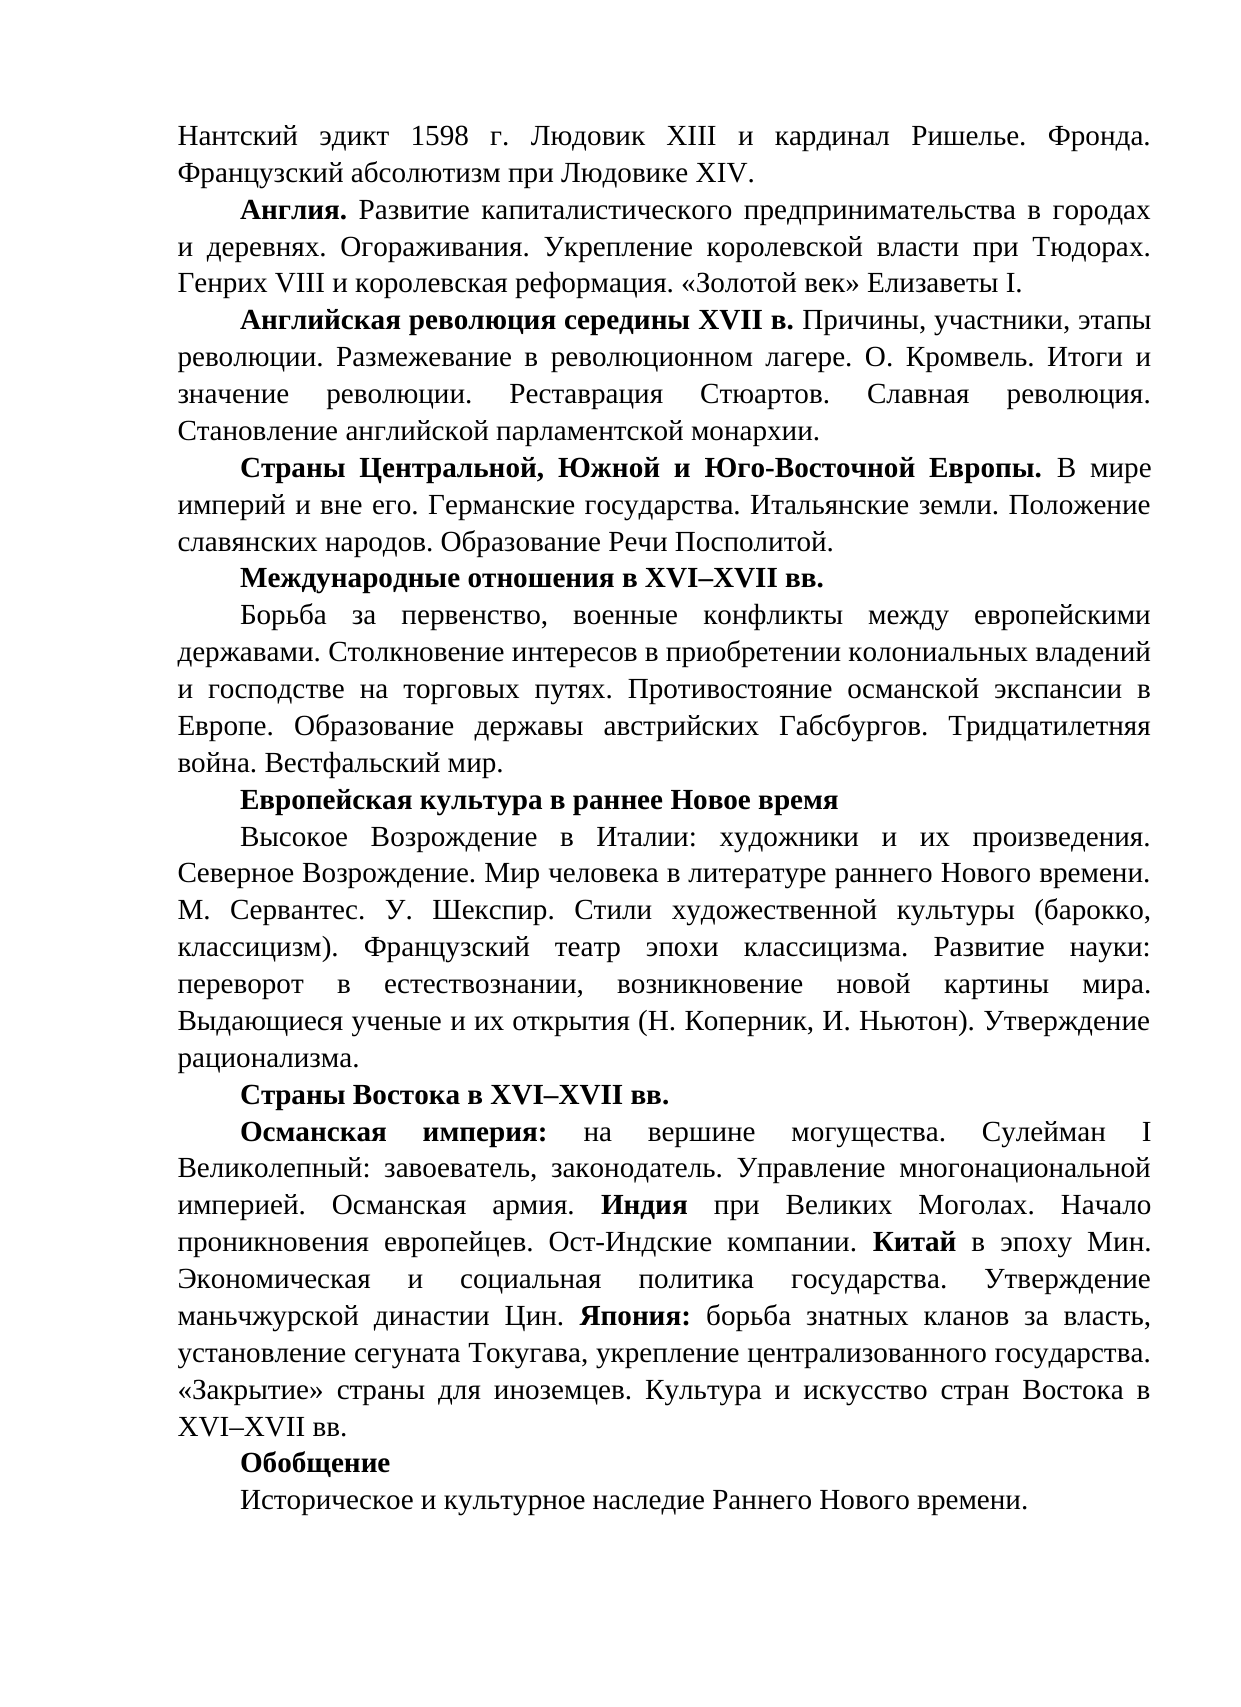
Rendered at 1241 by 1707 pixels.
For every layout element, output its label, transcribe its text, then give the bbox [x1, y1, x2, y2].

text Страны Востока в XVI–XVII вв. [177, 1077, 1152, 1110]
text Османская империя: на вершине могущества. Сулейман I Великолепный: завоеватель, законодатель. Управление многонациональной империей. Османская армия. Индия при Великих Моголах. Начало проникновения европейцев. Ост-Индские компании. Китай в эпоху Мин. Экономическая и социальная политика государства. Утверждение маньчжурской династии Цин. Япония: борьба знатных кланов за власть, установление сегуната Токугава, укрепление централизованного государства. «Закрытие» страны для иноземцев. Культура и искусство стран Востока в XVI–XVII вв. [177, 1114, 1152, 1442]
text Англия. Развитие капиталистического предпринимательства в городах и деревнях. Огораживания. Укрепление королевской власти при Тюдорах. Генрих VIII и королевская реформация. «Золотой век» Елизаветы I. [177, 192, 1152, 299]
text Высокое Возрождение в Италии: художники и их произведения. Северное Возрождение. Мир человека в литературе раннего Нового времени. М. Сервантес. У. Шекспир. Стили художественной культуры (барокко, классицизм). Французский театр эпохи классицизма. Развитие науки: переворот в естествознании, возникновение новой картины мира. Выдающиеся ученые и их открытия (Н. Коперник, И. Ньютон). Утверждение рационализма. [177, 819, 1152, 1073]
text Историческое и культурное наследие Раннего Нового времени. [177, 1482, 1152, 1516]
text Страны Центральной, Южной и Юго-Восточной Европы. В мире империй и вне его. Германские государства. Итальянские земли. Положение славянских народов. Образование Речи Посполитой. [177, 450, 1152, 557]
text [177, 118, 1152, 188]
text Обобщение [177, 1446, 1152, 1479]
text Международные отношения в XVI–XVII вв. [177, 561, 1152, 594]
text Борьба за первенство, военные конфликты между европейскими державами. Столкновение интересов в приобретении колониальных владений и господстве на торговых путях. Противостояние османской экспансии в Европе. Образование державы австрийских Габсбургов. Тридцатилетняя война. Вестфальский мир. [177, 597, 1152, 778]
text Английская революция середины XVII в. Причины, участники, этапы революции. Размежевание в революционном лагере. О. Кромвель. Итоги и значение революции. Реставрация Стюартов. Славная революция. Становление английской парламентской монархии. [177, 302, 1152, 447]
text Европейская культура в раннее Новое время [177, 782, 1152, 815]
